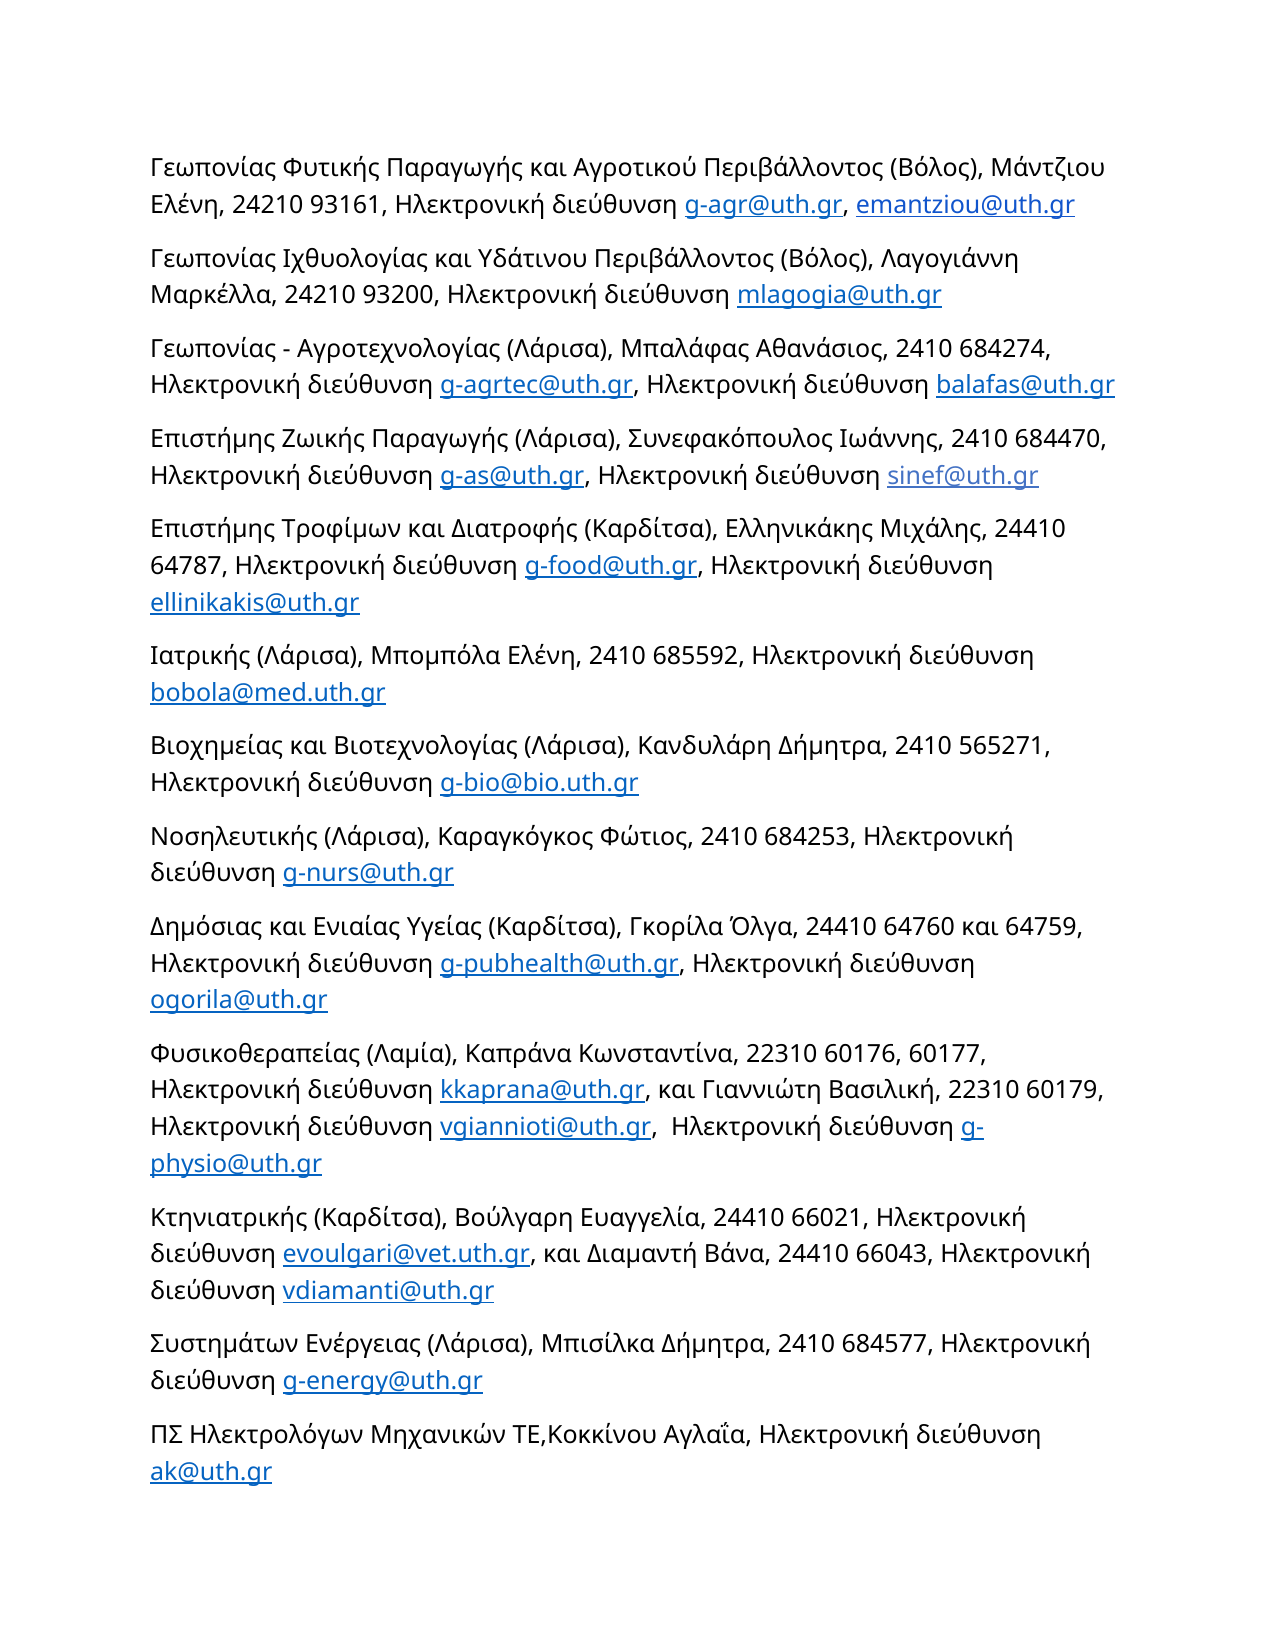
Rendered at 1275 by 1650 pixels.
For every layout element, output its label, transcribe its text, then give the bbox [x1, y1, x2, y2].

text Επιστήμης Ζωικής Παραγωγής (Λάρισα), Συνεφακόπουλος Ιωάννης, 2410 684470, Ηλεκτρονική διεύθυνση g-as@uth.gr, Ηλεκτρονική διεύθυνση sinef@uth.gr [150, 421, 1125, 491]
text Ιατρικής (Λάρισα), Μπομπόλα Ελένη, 2410 685592, Ηλεκτρονική διεύθυνση bobola@med.uth.gr [150, 638, 1125, 709]
text Γεωπονίας Ιχθυολογίας και Υδάτινου Περιβάλλοντος (Βόλος), Λαγογιάννη Μαρκέλλα, 24210 93200, Ηλεκτρονική διεύθυνση mlagogia@uth.gr [150, 240, 1125, 311]
text Γεωπονίας - Αγροτεχνολογίας (Λάρισα), Μπαλάφας Αθανάσιος, 2410 684274, Ηλεκτρονική διεύθυνση g-agrtec@uth.gr, Ηλεκτρονική διεύθυνση balafas@uth.gr [150, 330, 1125, 401]
text Νοσηλευτικής (Λάρισα), Καραγκόγκος Φώτιος, 2410 684253, Ηλεκτρονική διεύθυνση g-nurs@uth.gr [150, 818, 1125, 889]
text Συστημάτων Ενέργειας (Λάρισα), Μπισίλκα Δήμητρα, 2410 684577, Ηλεκτρονική διεύθυνση g-energy@uth.gr [150, 1326, 1125, 1397]
text Φυσικοθεραπείας (Λαμία), Καπράνα Κωνσταντίνα, 22310 60176, 60177, Ηλεκτρονική διεύθυνση kkaprana@uth.gr, και Γιαννιώτη Βασιλική, 22310 60179, Ηλεκτρονική διεύθυνση vgiannioti@uth.gr, Ηλεκτρονική διεύθυνση g-physio@uth.gr [150, 1035, 1125, 1180]
text Δημόσιας και Ενιαίας Υγείας (Καρδίτσα), Γκορίλα Όλγα, 24410 64760 και 64759, Ηλεκτρονική διεύθυνση g-pubhealth@uth.gr, Ηλεκτρονική διεύθυνση ogorila@uth.gr [150, 908, 1125, 1016]
text Κτηνιατρικής (Καρδίτσα), Βούλγαρη Ευαγγελία, 24410 66021, Ηλεκτρονική διεύθυνση evoulgari@vet.uth.gr, και Διαμαντή Βάνα, 24410 66043, Ηλεκτρονική διεύθυνση vdiamanti@uth.gr [150, 1199, 1125, 1307]
text Βιοχημείας και Βιοτεχνολογίας (Λάρισα), Κανδυλάρη Δήμητρα, 2410 565271, Ηλεκτρονική διεύθυνση g-bio@bio.uth.gr [150, 728, 1125, 799]
text ΠΣ Ηλεκτρολόγων Μηχανικών ΤΕ,Κοκκίνου Αγλαΐα, Ηλεκτρονική διεύθυνση ak@uth.gr [150, 1416, 1125, 1487]
text Γεωπονίας Φυτικής Παραγωγής και Αγροτικού Περιβάλλοντος (Βόλος), Μάντζιου Ελένη, 24210 93161, Ηλεκτρονική διεύθυνση g-agr@uth.gr, emantziou@uth.gr [150, 150, 1125, 221]
text Επιστήμης Τροφίμων και Διατροφής (Καρδίτσα), Ελληνικάκης Μιχάλης, 24410 64787, Ηλεκτρονική διεύθυνση g-food@uth.gr, Ηλεκτρονική διεύθυνση ellinikakis@uth.gr [150, 511, 1125, 618]
